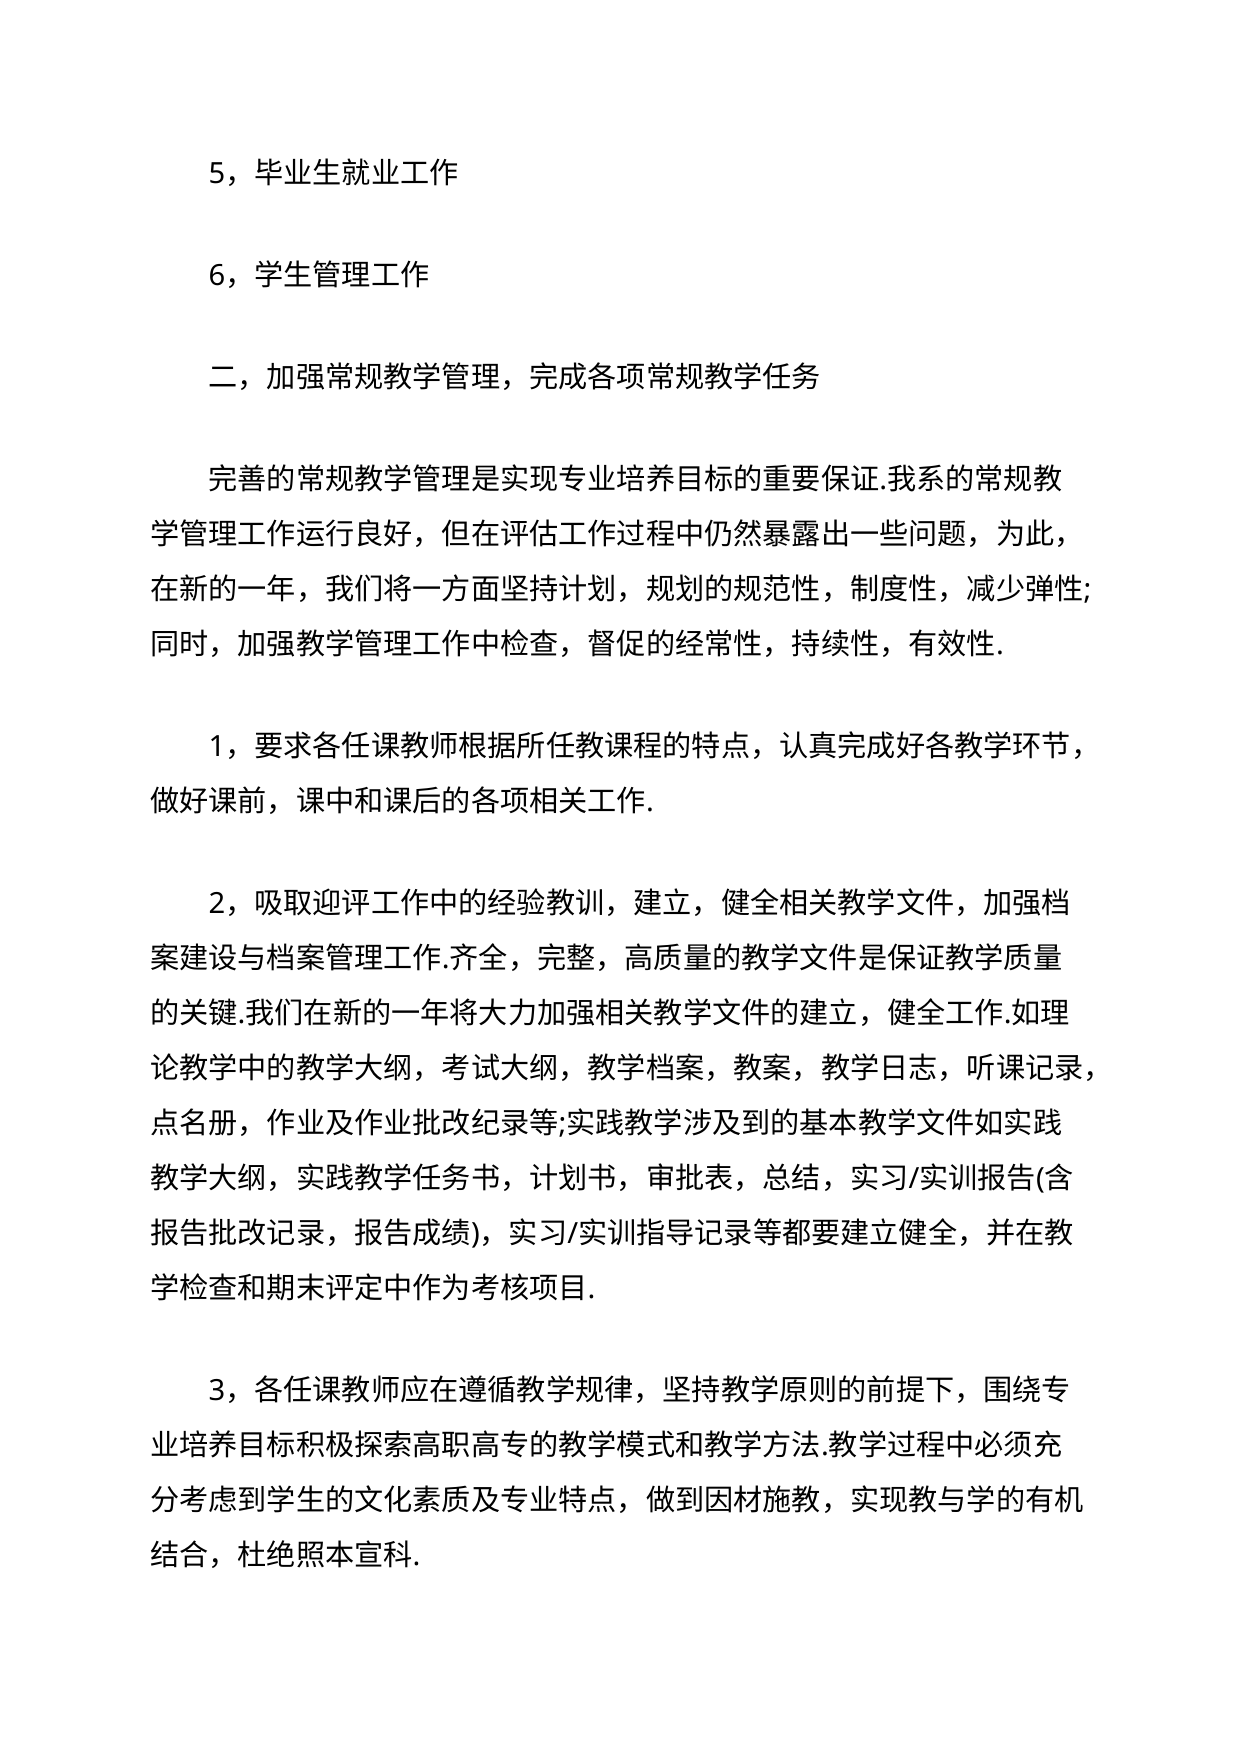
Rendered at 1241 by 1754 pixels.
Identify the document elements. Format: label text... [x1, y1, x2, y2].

text 3，各任课教师应在遵循教学规律，坚持教学原则的前提下，围绕专业培养目标积极探索高职高专的教学模式和教学方法.教学过程中必须充分考虑到学生的文化素质及专业特点，做到因材施教，实现教与学的有机结合，杜绝照本宣科. [150, 1366, 1090, 1574]
text 完善的常规教学管理是实现专业培养目标的重要保证.我系的常规教学管理工作运行良好，但在评估工作过程中仍然暴露出一些问题，为此，在新的一年，我们将一方面坚持计划，规划的规范性，制度性，减少弹性;同时，加强教学管理工作中检查，督促的经常性，持续性，有效性. [150, 456, 1090, 663]
text 6，学生管理工作 [150, 252, 1090, 294]
text 2，吸取迎评工作中的经验教训，建立，健全相关教学文件，加强档案建设与档案管理工作.齐全，完整，高质量的教学文件是保证教学质量的关键.我们在新的一年将大力加强相关教学文件的建立，健全工作.如理论教学中的教学大纲，考试大纲，教学档案，教案，教学日志，听课记录，点名册，作业及作业批改纪录等;实践教学涉及到的基本教学文件如实践教学大纲，实践教学任务书，计划书，审批表，总结，实习/实训报告(含报告批改记录，报告成绩)，实习/实训指导记录等都要建立健全，并在教学检查和期末评定中作为考核项目. [150, 879, 1090, 1307]
text 5，毕业生就业工作 [150, 150, 1090, 192]
text 1，要求各任课教师根据所任教课程的特点，认真完成好各教学环节，做好课前，课中和课后的各项相关工作. [150, 723, 1090, 820]
text 二，加强常规教学管理，完成各项常规教学任务 [150, 354, 1090, 396]
